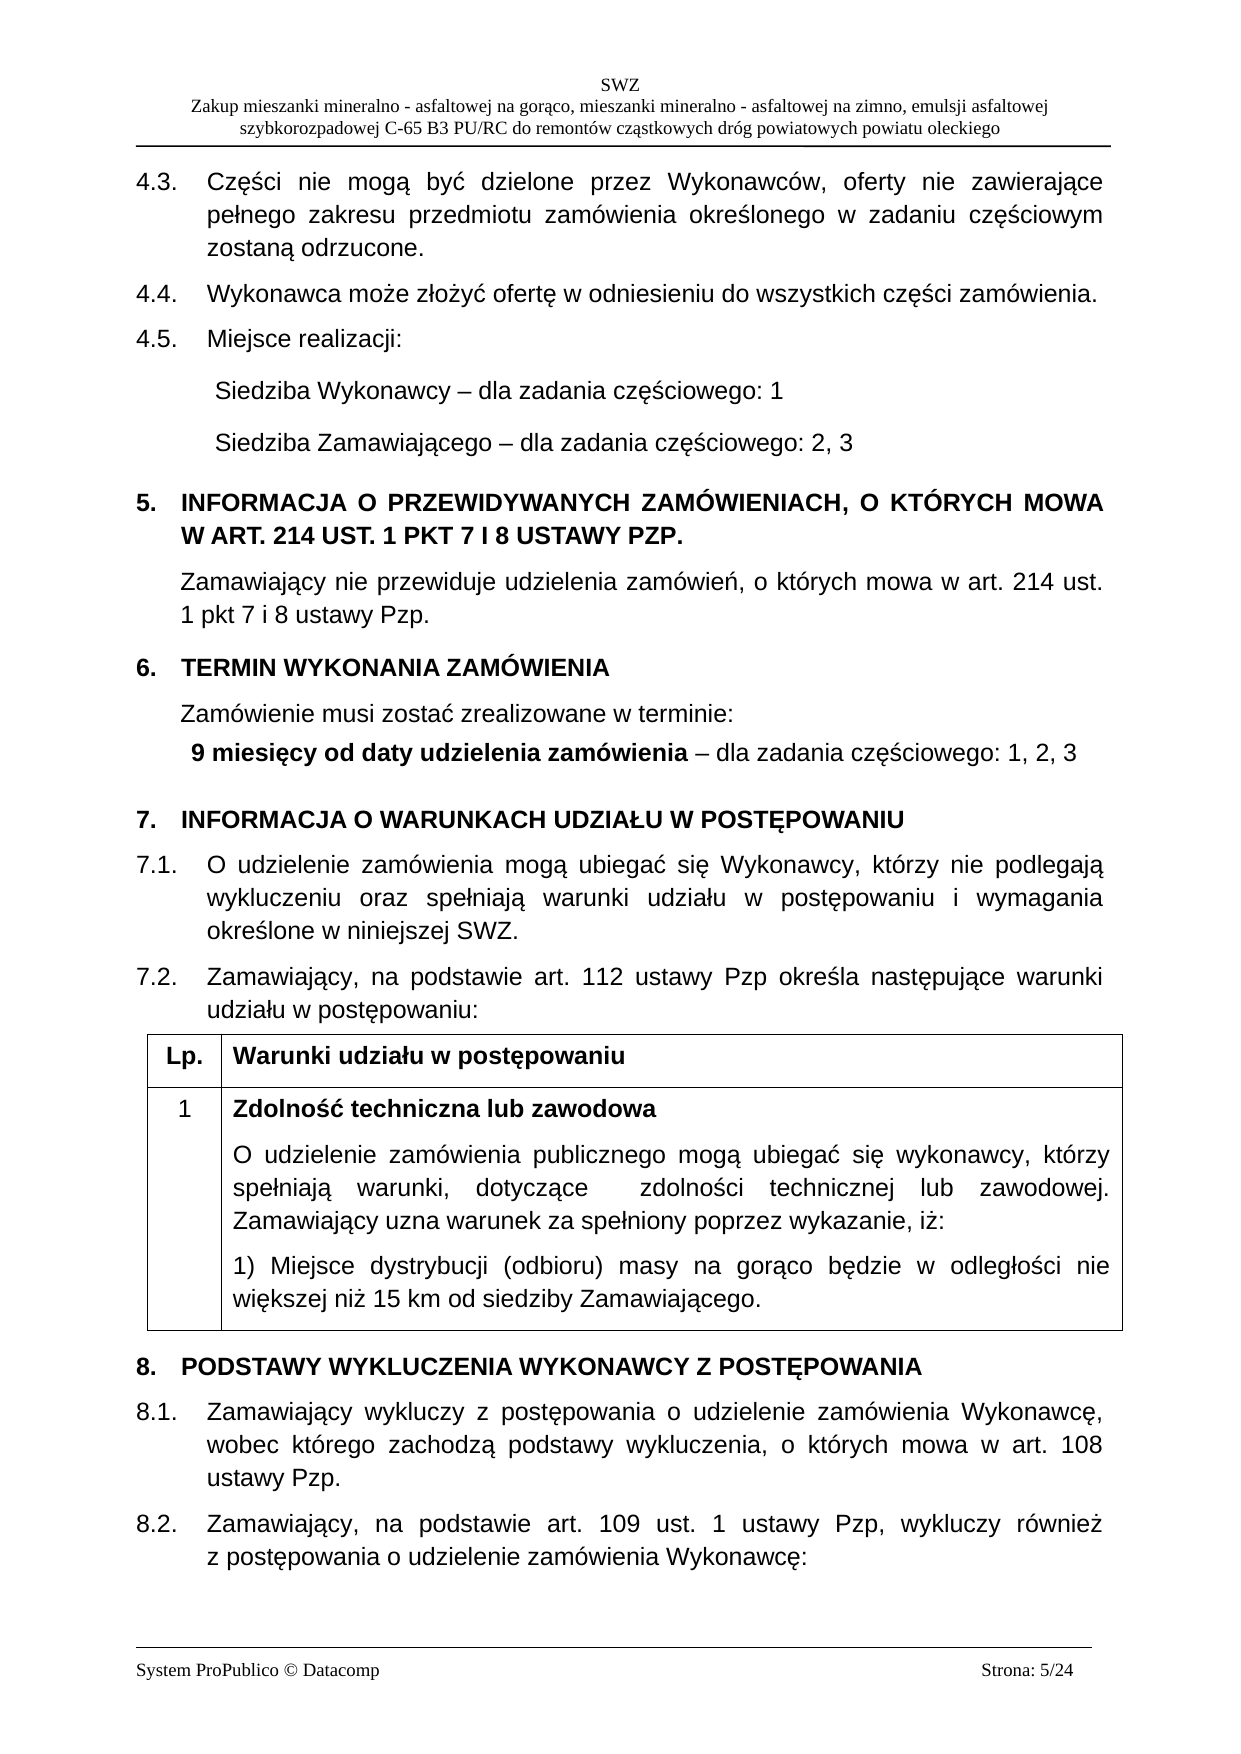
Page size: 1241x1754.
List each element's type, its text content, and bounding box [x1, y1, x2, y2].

list Informacja o przewidywanych zamówieniach, o których mowa w art. 214 ust. 1 pkt 7 i 8 USTAWY PZP. [136, 488, 1104, 550]
list O udzielenie zamówienia mogą ubiegać się Wykonawcy, którzy nie podlegają wykluczeniu oraz spełniają warunki udziału w postępowaniu i wymagania określone w niniejszej SWZ. [136, 850, 1104, 945]
table_header 9 miesięcy od daty udzielenia zamówienia – dla zadania częściowego: 1, 2, 3 [191, 738, 1091, 784]
table_cell Siedziba Zamawiającego – dla zadania częściowego: 2, 3 [203, 415, 1103, 467]
list Części nie mogą być dzielone przez Wykonawców, oferty nie zawierające pełnego zakresu przedmiotu zamówienia określonego w zadaniu częściowym zostaną odrzucone. [136, 167, 1104, 262]
list Zamawiający, na podstawie art. 109 ust. 1 ustawy Pzp, wykluczy również z postępowania o udzielenie zamówienia Wykonawcę: [136, 1509, 1104, 1570]
list Miejsce realizacji: [136, 324, 1104, 353]
list Informacja o warunkach udziału w postępowaniu [136, 804, 1104, 833]
table_cell Zdolność techniczna lub zawodowa O udzielenie zamówienia publicznego mogą ubiegać się wykonawcy, którzy spełniają warunki, dotyczące zdolności technicznej lub zawodowej. Zamawiający uzna warunek za spełniony poprzez wykazanie, iż: 1) Miejsce dystrybucji (odbioru) masy na gorąco będzie w odległości nie większej niż 15 km od siedziby Zamawiającego. [222, 1088, 1122, 1330]
text Zamówienie musi zostać zrealizowane w terminie: [180, 699, 1104, 728]
list Wykonawca może złożyć ofertę w odniesieniu do wszystkich części zamówienia. [136, 279, 1104, 308]
table_cell 1 [148, 1088, 221, 1330]
list Podstawy wykluczenia wykonawcy Z POSTĘPOWANIA [136, 1352, 1104, 1380]
table_header Warunki udziału w postępowaniu [222, 1035, 1122, 1087]
table_header Siedziba Wykonawcy – dla zadania częściowego: 1 [203, 364, 1103, 415]
list Zamawiający, na podstawie art. 112 ustawy Pzp określa następujące warunki udziału w postępowaniu: [136, 962, 1104, 1023]
table_header Lp. [148, 1035, 221, 1087]
text Zamawiający nie przewiduje udzielenia zamówień, o których mowa w art. 214 ust. 1 pkt 7 i 8 ustawy Pzp. [180, 567, 1104, 628]
list Termin wykonania zamówienia [136, 653, 1104, 682]
list Zamawiający wykluczy z postępowania o udzielenie zamówienia Wykonawcę, wobec którego zachodzą podstawy wykluczenia, o których mowa w art. 108 ustawy Pzp. [136, 1397, 1104, 1492]
